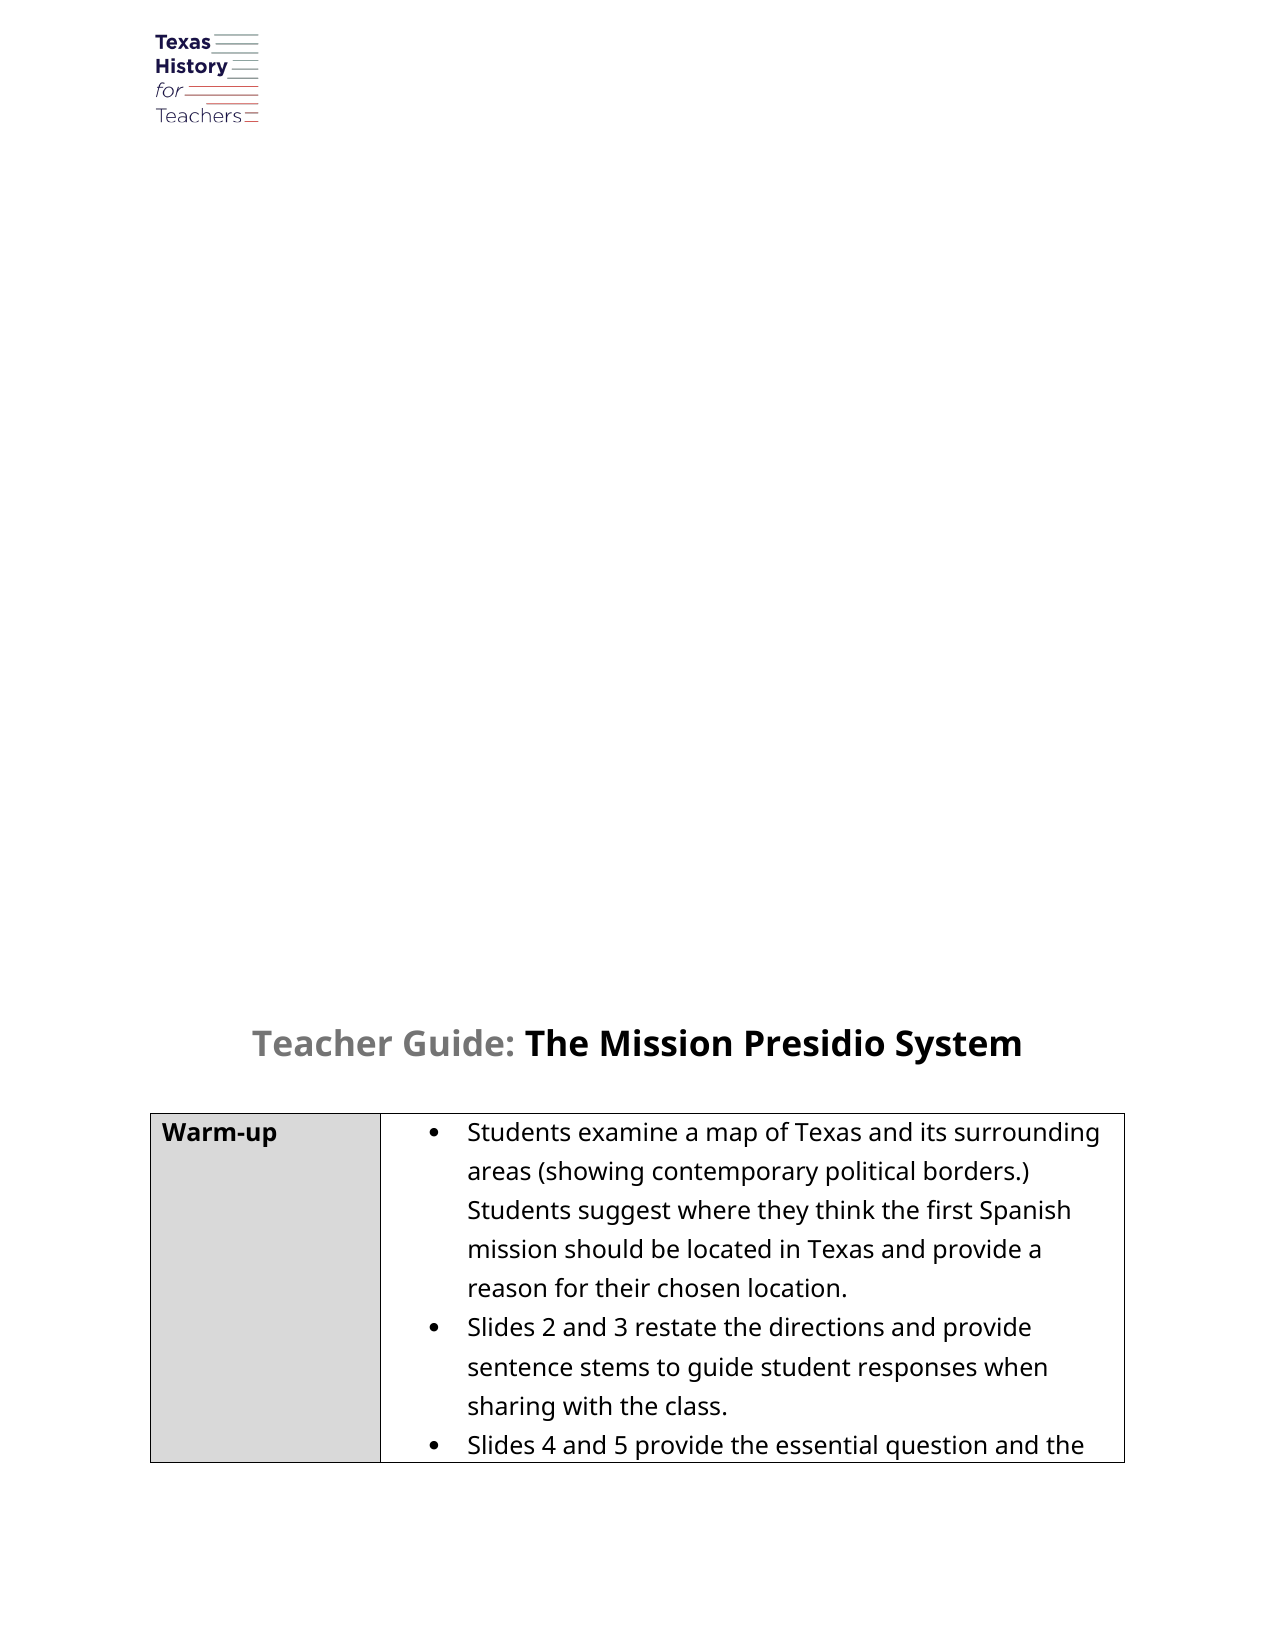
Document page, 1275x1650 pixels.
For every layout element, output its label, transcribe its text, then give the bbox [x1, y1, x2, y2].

table_header Warm-up [151, 1114, 380, 1462]
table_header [381, 1114, 1124, 1462]
text Teacher Guide: The Mission Presidio System [150, 1018, 1125, 1066]
